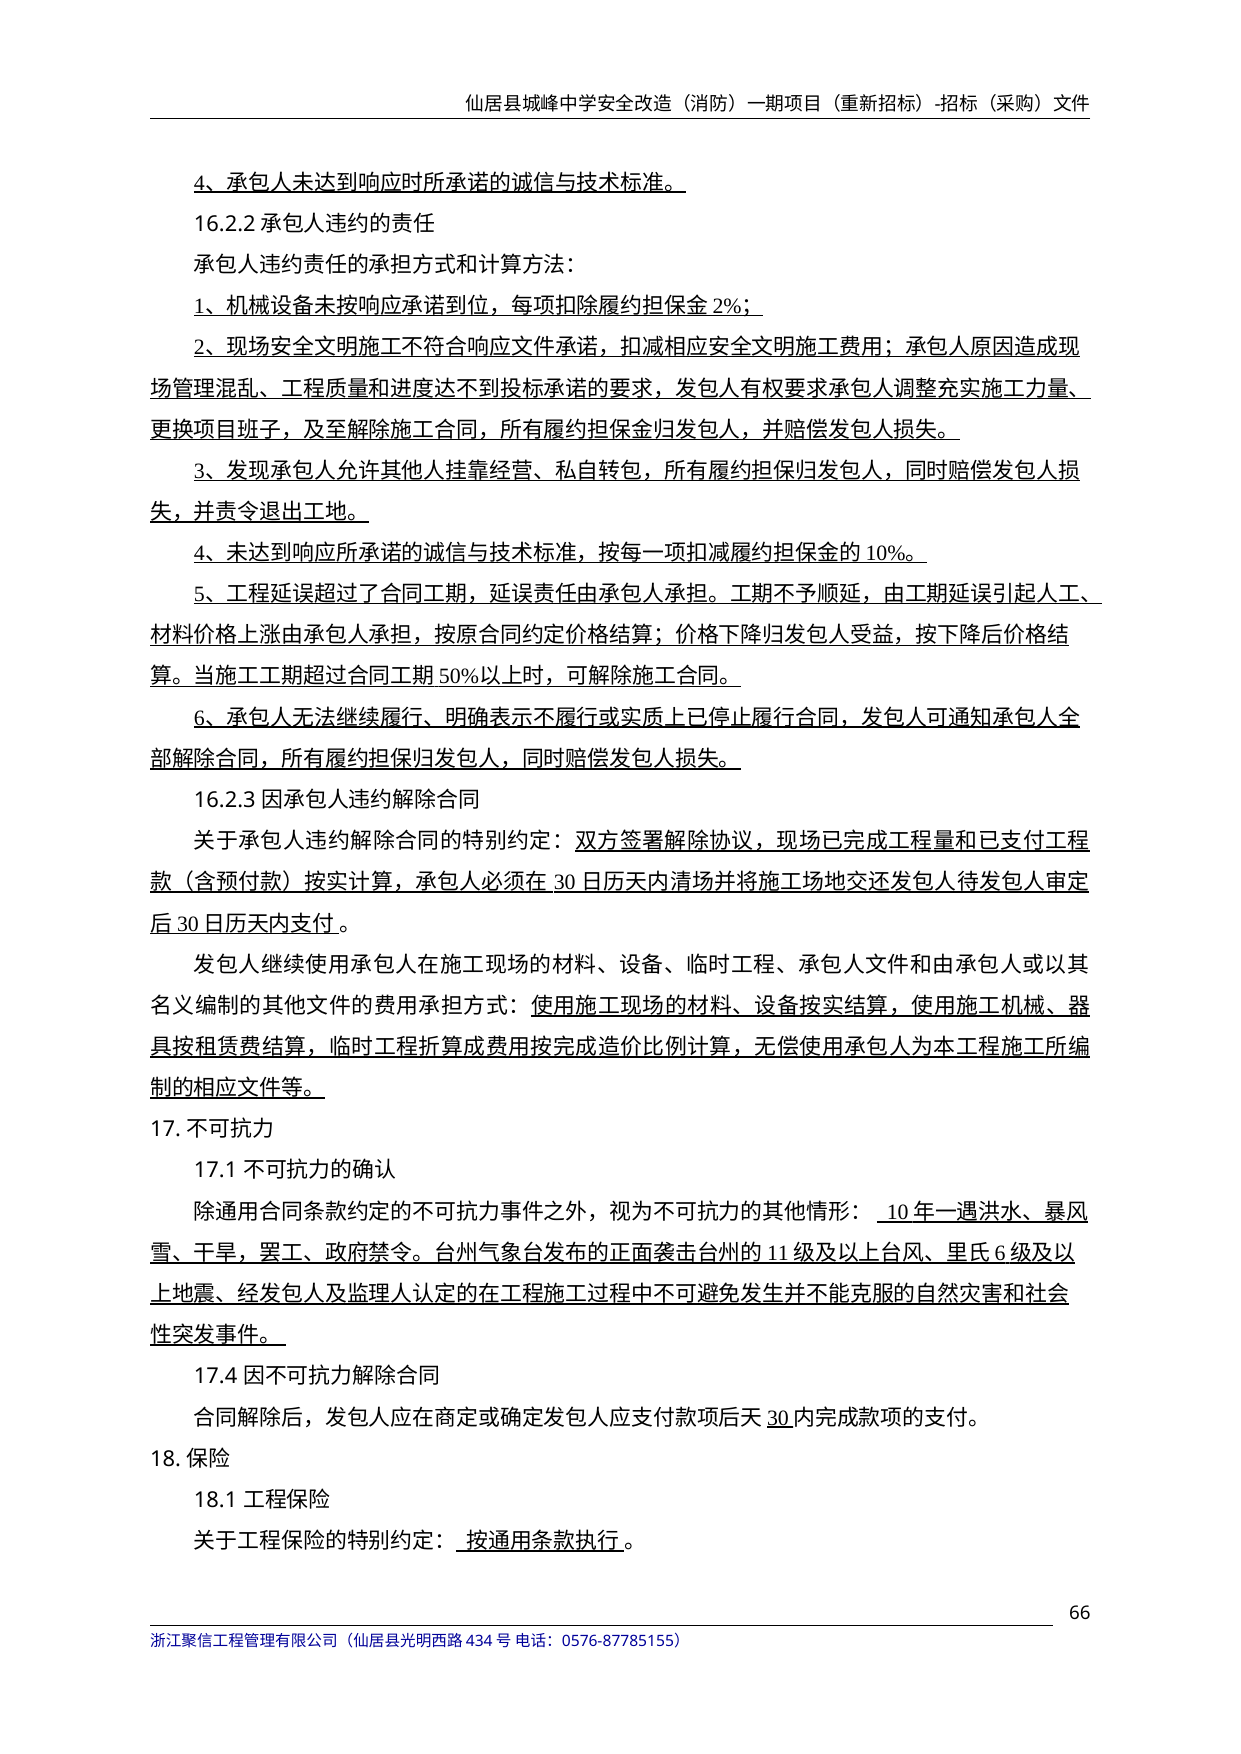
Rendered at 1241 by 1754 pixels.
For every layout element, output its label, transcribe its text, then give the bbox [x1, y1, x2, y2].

text 3、发现承包人允许其他人挂靠经营、私自转包，所有履约担保归发包人，同时赔偿发包人损失，并责令退出工地。 [150, 453, 1090, 526]
text 4、承包人未达到响应时所承诺的诚信与技术标准。 [150, 165, 1090, 196]
text 1、机械设备未按响应承诺到位，每项扣除履约担保金2%； [150, 288, 1090, 320]
text 除通用合同条款约定的不可抗力事件之外，视为不可抗力的其他情形： 10年一遇洪水、暴风雪、干旱，罢工、政府禁令。台州气象台发布的正面袭击台州的11级及以上台风、里氏6级及以上地震、经发包人及监理人认定的在工程施工过程中不可避免发生并不能克服的自然灾害和社会性突发事件。 [150, 1194, 1090, 1349]
text 6、承包人无法继续履行、明确表示不履行或实质上已停止履行合同，发包人可通知承包人全部解除合同，所有履约担保归发包人，同时赔偿发包人损失。 [150, 700, 1090, 772]
text 关于承包人违约解除合同的特别约定：双方签署解除协议，现场已完成工程量和已支付工程款（含预付款）按实计算，承包人必须在 30 日历天内清场并将施工场地交还发包人待发包人审定后 30日历天内支付 。 [150, 823, 1090, 937]
text 16.2.2承包人违约的责任 [150, 206, 1090, 238]
text 承包人违约责任的承担方式和计算方法： [150, 247, 1090, 279]
text 关于工程保险的特别约定： 按通用条款执行 。 [150, 1523, 1090, 1555]
text 17.1 不可抗力的确认 [150, 1152, 1090, 1184]
text 2、现场安全文明施工不符合响应文件承诺，扣减相应安全文明施工费用；承包人原因造成现场管理混乱、工程质量和进度达不到投标承诺的要求，发包人有权要求承包人调整充实施工力量、更换项目班子，及至解除施工合同，所有履约担保金归发包人，并赔偿发包人损失。 [150, 399, 1090, 443]
text 5、工程延误超过了合同工期，延误责任由承包人承担。工期不予顺延，由工期延误引起人工、材料价格上涨由承包人承担，按原合同约定价格结算；价格下降归发包人受益，按下降后价格结算。当施工工期超过合同工期50%以上时，可解除施工合同。 [150, 576, 1090, 690]
text 17. 不可抗力 [150, 1111, 1090, 1143]
text 4、未达到响应所承诺的诚信与技术标准，按每一项扣减履约担保金的10%。 [150, 535, 1090, 567]
text 16.2.3 因承包人违约解除合同 [150, 782, 1090, 814]
text 18. 保险 [150, 1441, 1090, 1472]
text 17.4 因不可抗力解除合同 [150, 1358, 1090, 1390]
text 18.1 工程保险 [150, 1482, 1090, 1514]
text 2、现场安全文明施工不符合响应文件承诺，扣减相应安全文明施工费用；承包人原因造成现场管理混乱、工程质量和进度达不到投标承诺的要求，发包人有权要求承包人调整充实施工力量、更换项目班子，及至解除施工合同，所有履约担保金归发包人，并赔偿发包人损失。 [150, 329, 1090, 398]
text 合同解除后，发包人应在商定或确定发包人应支付款项后天30内完成款项的支付。 [150, 1399, 1090, 1431]
text 发包人继续使用承包人在施工现场的材料、设备、临时工程、承包人文件和由承包人或以其名义编制的其他文件的费用承担方式：使用施工现场的材料、设备按实结算，使用施工机械、器具按租赁费结算，临时工程折算成费用按完成造价比例计算，无偿使用承包人为本工程施工所编制的相应文件等。 [150, 1058, 1090, 1102]
text 发包人继续使用承包人在施工现场的材料、设备、临时工程、承包人文件和由承包人或以其名义编制的其他文件的费用承担方式：使用施工现场的材料、设备按实结算，使用施工机械、器具按租赁费结算，临时工程折算成费用按完成造价比例计算，无偿使用承包人为本工程施工所编制的相应文件等。 [150, 947, 1090, 1056]
